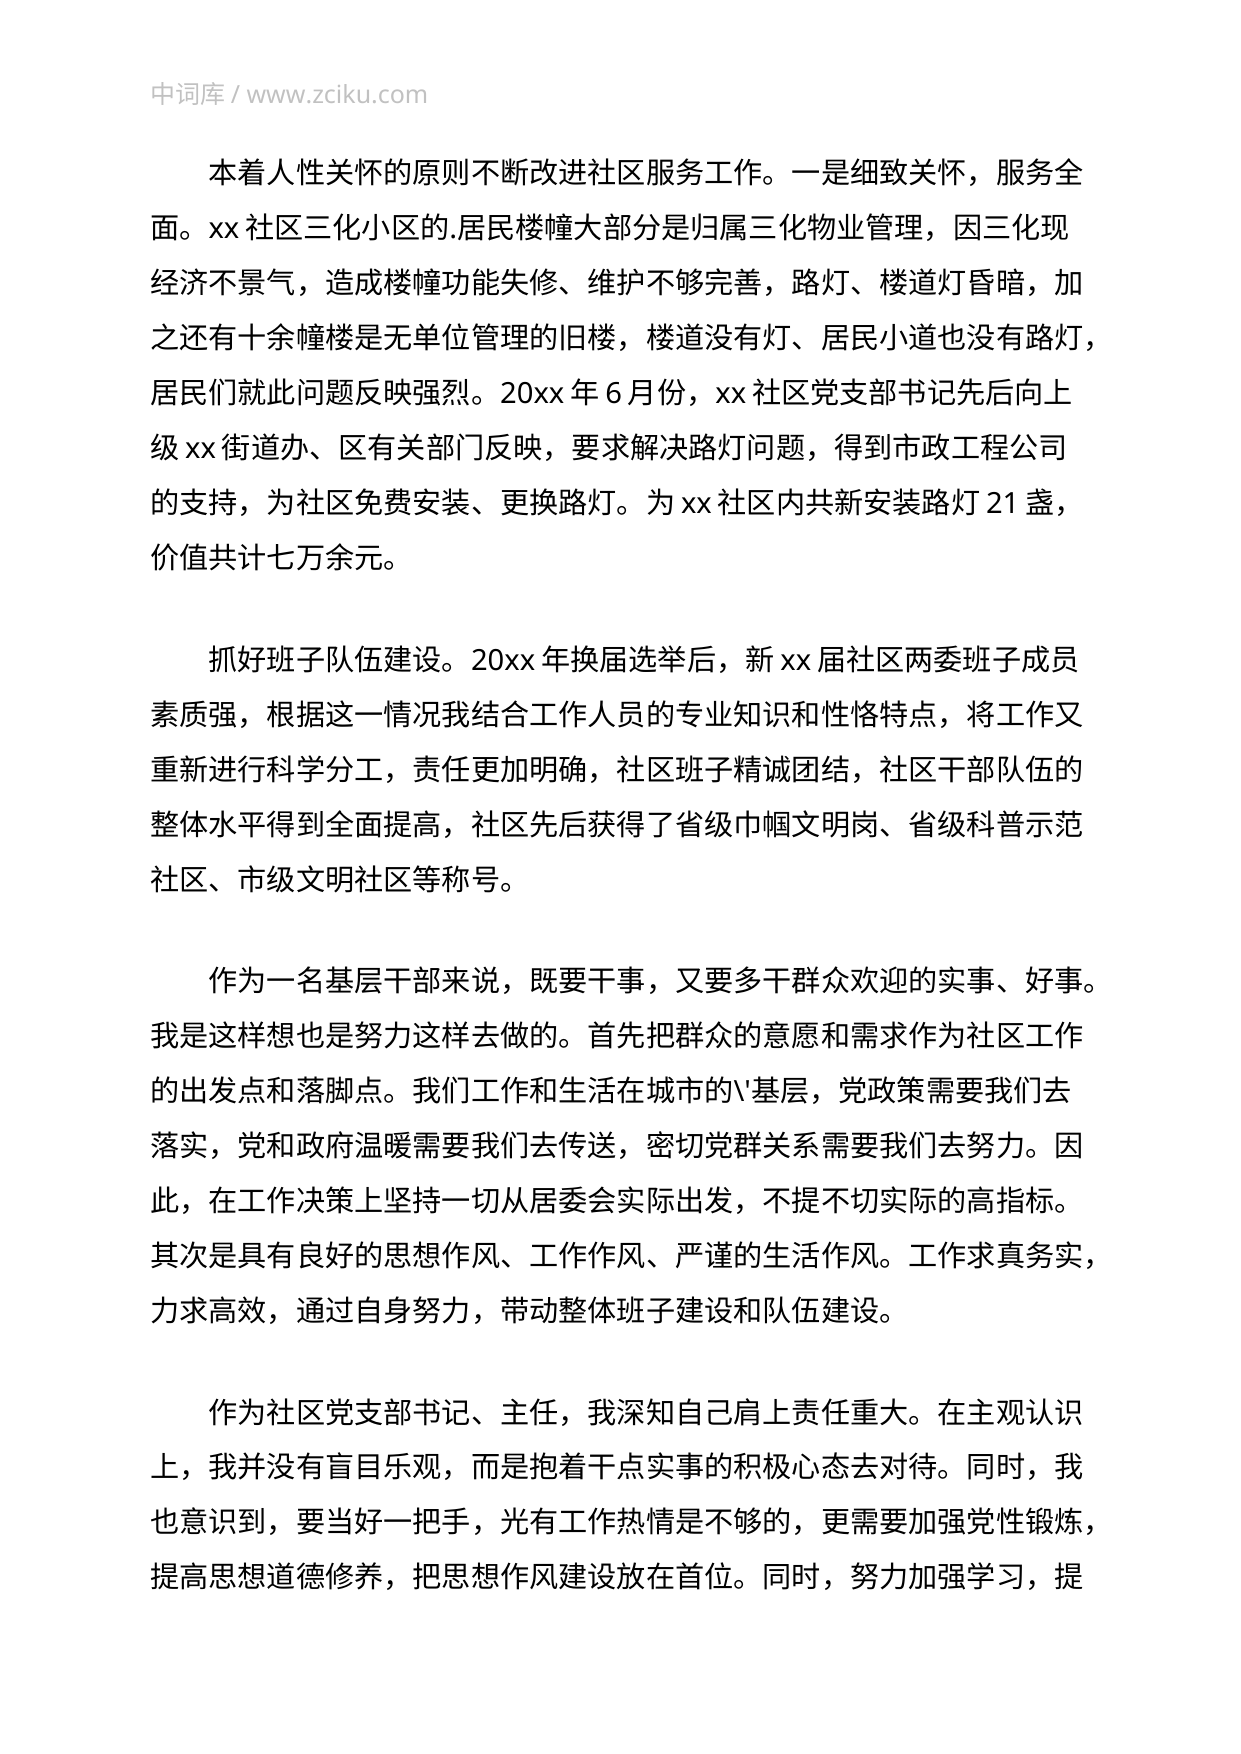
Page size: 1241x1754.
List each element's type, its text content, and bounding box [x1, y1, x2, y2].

text 抓好班子队伍建设。20xx年换届选举后，新xx届社区两委班子成员素质强，根据这一情况我结合工作人员的专业知识和性恪特点，将工作又重新进行科学分工，责任更加明确，社区班子精诚团结，社区干部队伍的整体水平得到全面提高，社区先后获得了省级巾帼文明岗、省级科普示范社区、市级文明社区等称号。 [150, 636, 1090, 898]
text 本着人性关怀的原则不断改进社区服务工作。一是细致关怀，服务全面。xx社区三化小区的.居民楼幢大部分是归属三化物业管理，因三化现经济不景气，造成楼幢功能失修、维护不够完善，路灯、楼道灯昏暗，加之还有十余幢楼是无单位管理的旧楼，楼道没有灯、居民小道也没有路灯，居民们就此问题反映强烈。20xx年6月份，xx社区党支部书记先后向上级xx街道办、区有关部门反映，要求解决路灯问题，得到市政工程公司的支持，为社区免费安装、更换路灯。为xx社区内共新安装路灯21盏，价值共计七万余元。 [150, 150, 1090, 577]
text 作为一名基层干部来说，既要干事，又要多干群众欢迎的实事、好事。我是这样想也是努力这样去做的。首先把群众的意愿和需求作为社区工作的出发点和落脚点。我们工作和生活在城市的\'基层，党政策需要我们去落实，党和政府温暖需要我们去传送，密切党群关系需要我们去努力。因此，在工作决策上坚持一切从居委会实际出发，不提不切实际的高指标。其次是具有良好的思想作风、工作作风、严谨的生活作风。工作求真务实，力求高效，通过自身努力，带动整体班子建设和队伍建设。 [150, 958, 1090, 1330]
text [150, 1389, 1090, 1596]
